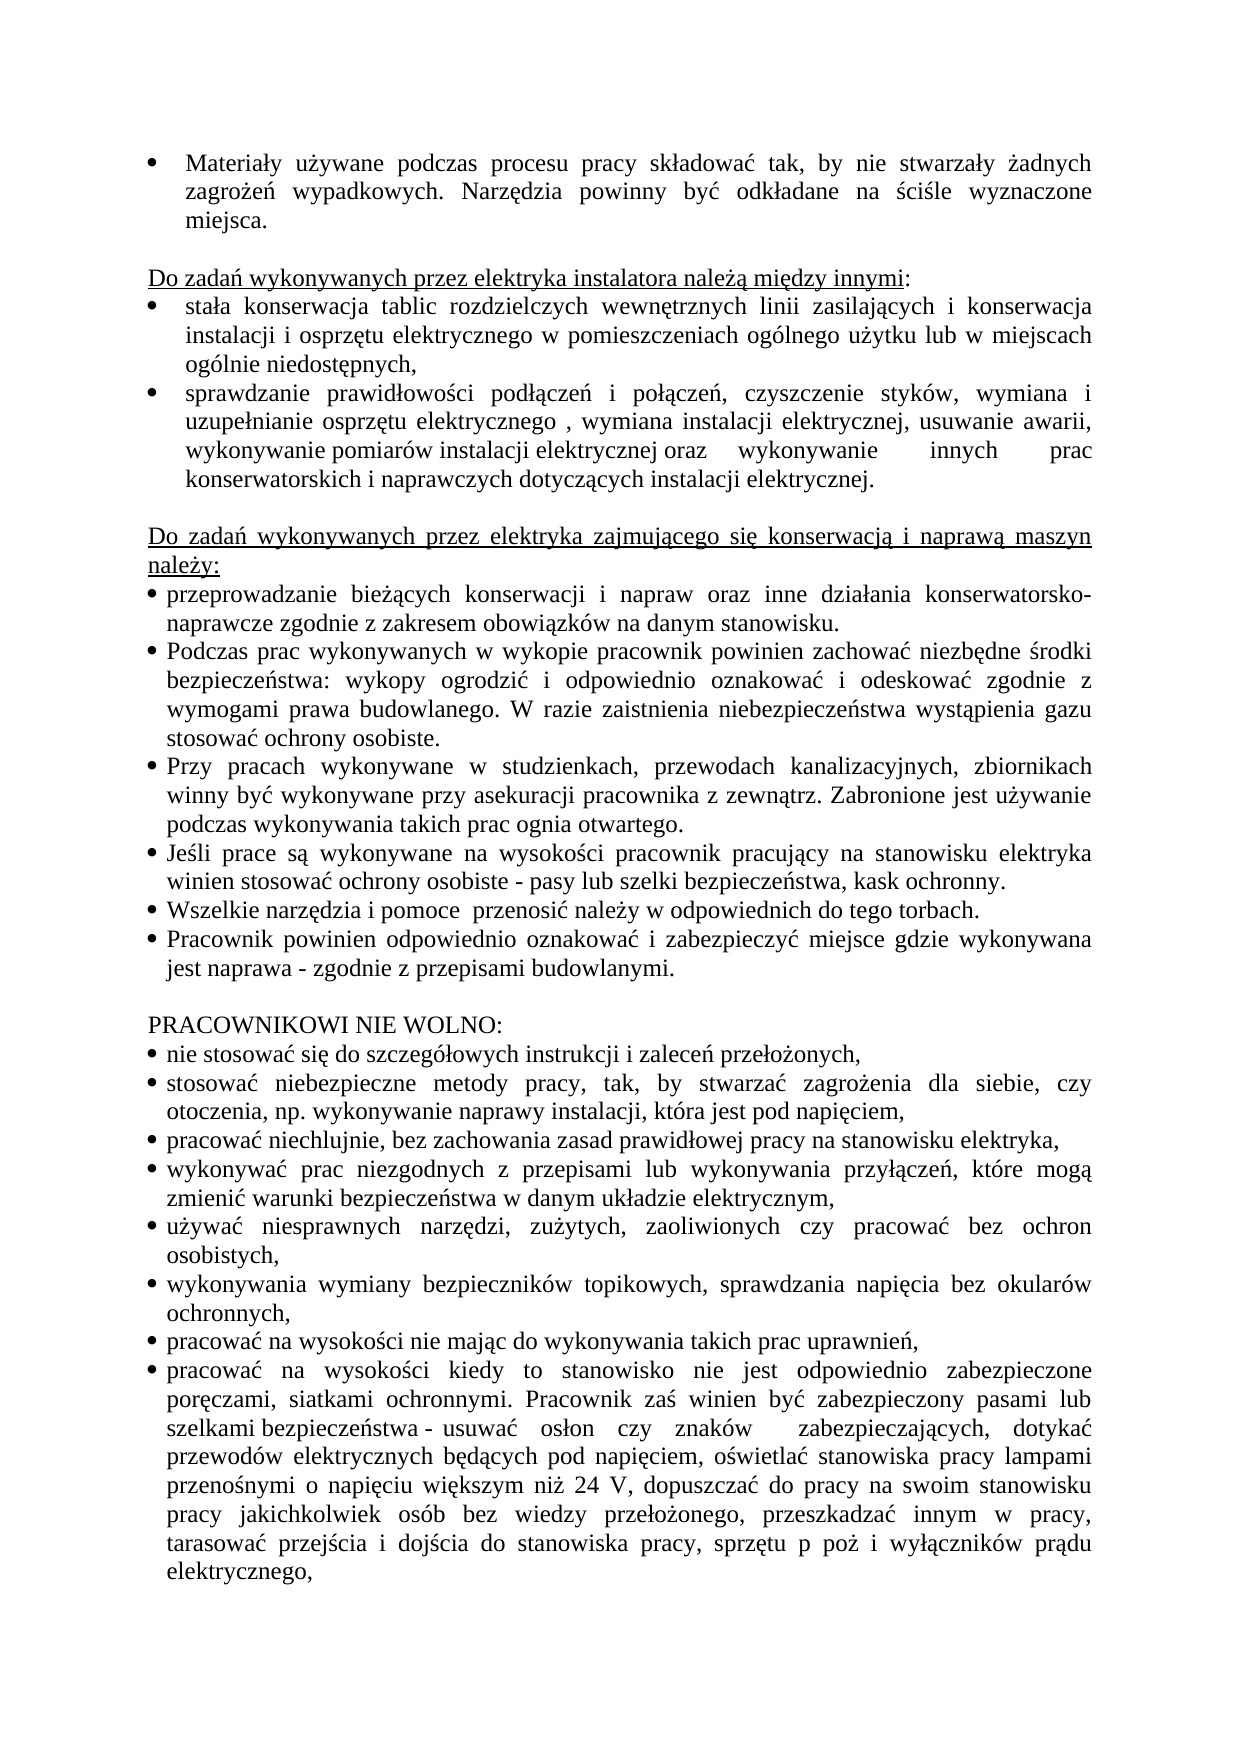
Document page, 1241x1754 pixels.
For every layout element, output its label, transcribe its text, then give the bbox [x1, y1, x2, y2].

list pracować niechlujnie, bez zachowania zasad prawidłowej pracy na stanowisku elektryka, [148, 1125, 1093, 1154]
list używać niesprawnych narzędzi, zużytych, zaoliwionych czy pracować bez ochron osobistych, [148, 1211, 1093, 1269]
list stosować niebezpieczne metody pracy, tak, by stwarzać zagrożenia dla siebie, czy otoczenia, np. wykonywanie naprawy instalacji, która jest pod napięciem, [148, 1068, 1093, 1125]
text Do zadań wykonywanych przez elektryka instalatora należą między innymi: [148, 263, 1093, 291]
list Wszelkie narzędzia i pomoce przenosić należy w odpowiednich do tego torbach. [148, 895, 1093, 924]
list pracować na wysokości nie mając do wykonywania takich prac uprawnień, [148, 1326, 1093, 1355]
text Do zadań wykonywanych przez elektryka zajmującego się konserwacją i naprawą maszyn należy: [148, 521, 1093, 579]
list wykonywania wymiany bezpieczników topikowych, sprawdzania napięcia bez okularów ochronnych, [148, 1269, 1093, 1326]
list Materiały używane podczas procesu pracy składować tak, by nie stwarzały żadnych zagrożeń wypadkowych. Narzędzia powinny być odkładane na ściśle wyznaczone miejsca. [148, 148, 1093, 234]
list pracować na wysokości kiedy to stanowisko nie jest odpowiednio zabezpieczone poręczami, siatkami ochronnymi. Pracownik zaś winien być zabezpieczony pasami lub szelkami bezpieczeństwa - usuwać osłon czy znaków zabezpieczających, dotykać przewodów elektrycznych będących pod napięciem, oświetlać stanowiska pracy lampami przenośnymi o napięciu większym niż 24 V, dopuszczać do pracy na swoim stanowisku pracy jakichkolwiek osób bez wiedzy przełożonego, przeszkadzać innym w pracy, tarasować przejścia i dojścia do stanowiska pracy, sprzętu p poż i wyłączników prądu elektrycznego, [148, 1355, 1093, 1585]
list Pracownik powinien odpowiednio oznakować i zabezpieczyć miejsce gdzie wykonywana jest naprawa - zgodnie z przepisami budowlanymi. [148, 924, 1093, 981]
text PRACOWNIKOWI NIE WOLNO: [148, 1010, 1093, 1039]
list nie stosować się do szczegółowych instrukcji i zaleceń przełożonych, [148, 1039, 1093, 1068]
list Podczas prac wykonywanych w wykopie pracownik powinien zachować niezbędne środki bezpieczeństwa: wykopy ogrodzić i odpowiednio oznakować i odeskować zgodnie z wymogami prawa budowlanego. W razie zaistnienia niebezpieczeństwa wystąpienia gazu stosować ochrony osobiste. [148, 636, 1093, 751]
list Przy pracach wykonywane w studzienkach, przewodach kanalizacyjnych, zbiornikach winny być wykonywane przy asekuracji pracownika z zewnątrz. Zabronione jest używanie podczas wykonywania takich prac ognia otwartego. [148, 751, 1093, 838]
list sprawdzanie prawidłowości podłączeń i połączeń, czyszczenie styków, wymiana i uzupełnianie osprzętu elektrycznego , wymiana instalacji elektrycznej, usuwanie awarii, wykonywanie pomiarów instalacji elektrycznej oraz wykonywanie innych prac konserwatorskich i naprawczych dotyczących instalacji elektrycznej. [148, 378, 1093, 493]
list Jeśli prace są wykonywane na wysokości pracownik pracujący na stanowisku elektryka winien stosować ochrony osobiste - pasy lub szelki bezpieczeństwa, kask ochronny. [148, 838, 1093, 895]
list stała konserwacja tablic rozdzielczych wewnętrznych linii zasilających i konserwacja instalacji i osprzętu elektrycznego w pomieszczeniach ogólnego użytku lub w miejscach ogólnie niedostępnych, [148, 291, 1093, 378]
list wykonywać prac niezgodnych z przepisami lub wykonywania przyłączeń, które mogą zmienić warunki bezpieczeństwa w danym układzie elektrycznym, [148, 1154, 1093, 1211]
list przeprowadzanie bieżących konserwacji i napraw oraz inne działania konserwatorsko- naprawcze zgodnie z zakresem obowiązków na danym stanowisku. [148, 579, 1093, 636]
